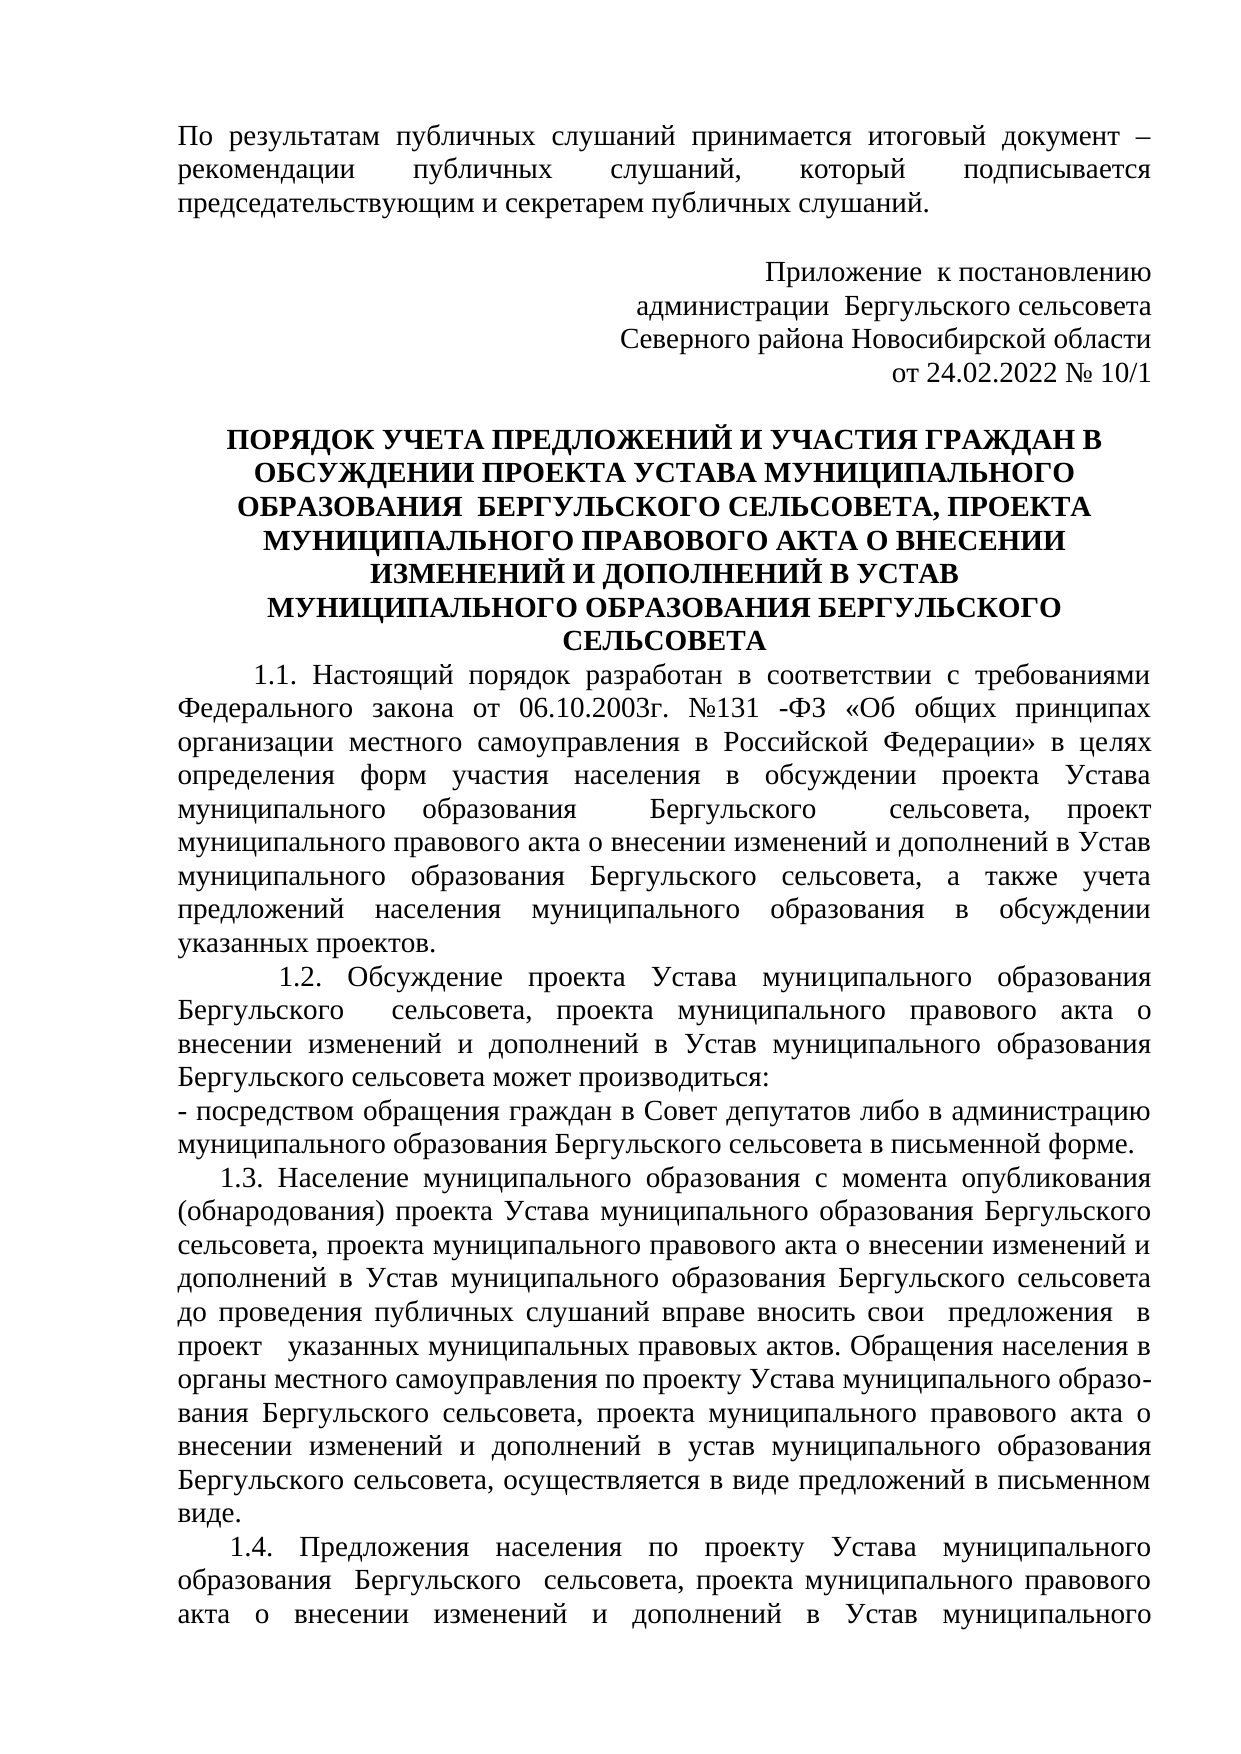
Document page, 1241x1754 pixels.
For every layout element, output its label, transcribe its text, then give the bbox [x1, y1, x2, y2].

text Северного района Новосибирской области [177, 321, 1152, 355]
text администрации Бергульского сельсовета [177, 288, 1152, 321]
text По результатам публичных слушаний принимается итоговый документ – рекомендации публичных слушаний, который подписывается председательствующим и секретарем публичных слушаний. [177, 118, 1152, 219]
text Приложение к постановлению [177, 254, 1152, 288]
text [177, 1529, 1152, 1629]
text от 24.02.2022 № 10/1 [177, 355, 1152, 388]
text 1.1. Настоящий порядок разработан в соответствии с требованиями Федерального закона от 06.10.2003г. №131 -ФЗ «Об общих принципах организации местного самоуправления в Российской Федерации» в целях определения форм участия населения в обсуждении проекта Устава муниципального образования Бергульского сельсовета, проект муниципального правового акта о внесении изменений и дополнений в Устав муниципального образования Бергульского сельсовета, а также учета предложений населения муниципального образования в обсуждении указанных проектов. [177, 657, 1152, 959]
text ОБСУЖДЕНИИ ПРОЕКТА УСТАВА МУНИЦИПАЛЬНОГО ОБРАЗОВАНИЯ БЕРГУЛЬСКОГО СЕЛЬСОВЕТА, ПРОЕКТА МУНИЦИПАЛЬНОГО ПРАВОВОГО АКТА О ВНЕСЕНИИ ИЗМЕНЕНИЙ И ДОПОЛНЕНИЙ В УСТАВ [177, 456, 1152, 590]
text 1.3. Население муниципального образования с момента опубликования (обнародования) проекта Устава муниципального образования Бергульского сельсовета, проекта муниципального правового акта о внесении изменений и дополнений в Устав муниципального образования Бергульского сельсовета до проведения публичных слушаний вправе вносить свои предложения в проект указанных муниципальных правовых актов. Обращения населения в органы местного самоуправления по проекту Устава муниципального образования Бергульского сельсовета, проекта муниципального правового акта о внесении изменений и дополнений в устав муниципального образования Бергульского сельсовета, осуществляется в виде предложений в письменном виде. [177, 1160, 1152, 1529]
text 1.2. Обсуждение проекта Устава муниципального образования Бергульского сельсовета, проекта муниципального правового акта о внесении изменений и дополнений в Устав муниципального образования Бергульского сельсовета может производиться: [177, 959, 1152, 1093]
text ПОРЯДОК УЧЕТА ПРЕДЛОЖЕНИЙ И УЧАСТИЯ ГРАЖДАН В [177, 422, 1152, 456]
text - посредством обращения граждан в Совет депутатов либо в администрацию муниципального образования Бергульского сельсовета в письменной форме. [177, 1093, 1152, 1160]
text МУНИЦИПАЛЬНОГО ОБРАЗОВАНИЯ БЕРГУЛЬСКОГО СЕЛЬСОВЕТА [177, 590, 1152, 657]
